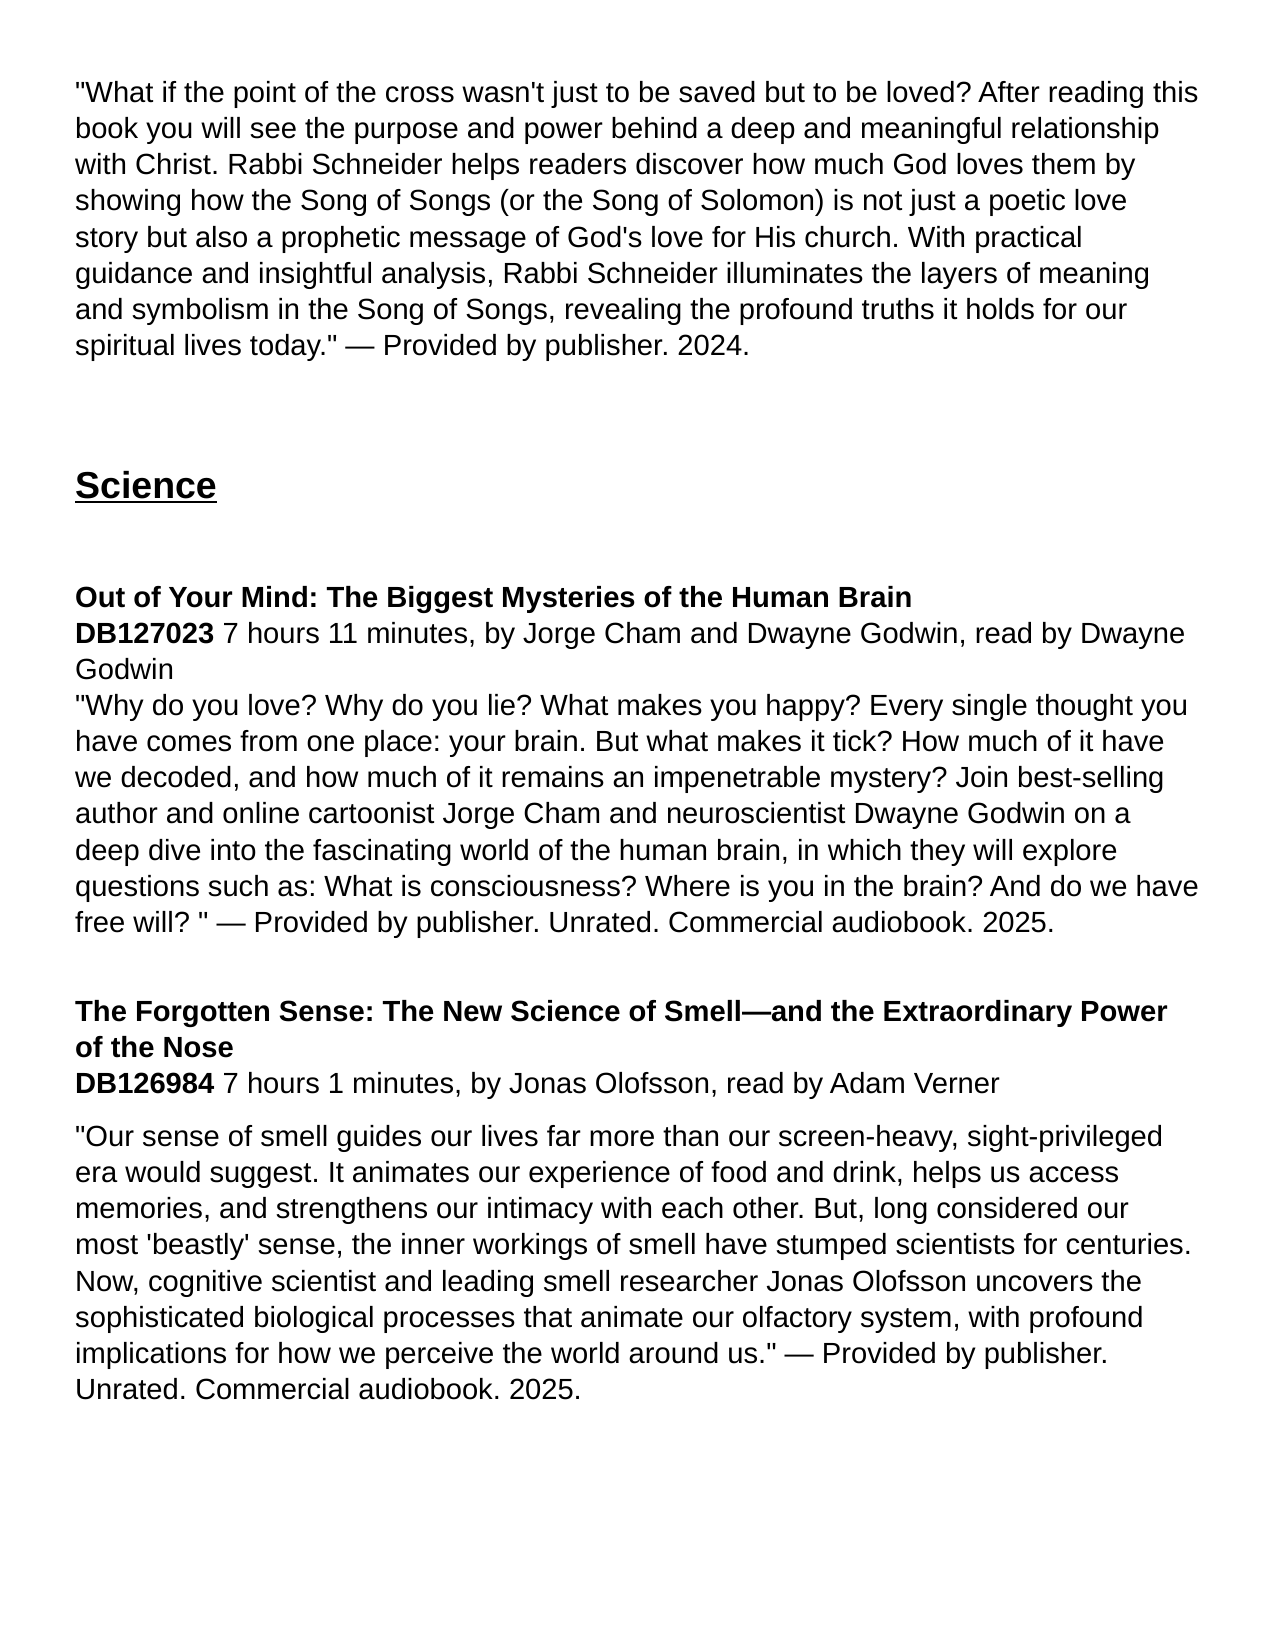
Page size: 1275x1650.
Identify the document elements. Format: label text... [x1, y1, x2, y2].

text "What if the point of the cross wasn't just to be saved but to be loved? After reading this book you will see the purpose and power behind a deep and meaningful relationship with Christ. Rabbi Schneider helps readers discover how much God loves them by showing how the Song of Songs (or the Song of Solomon) is not just a poetic love story but also a prophetic message of God's love for His church. With practical guidance and insightful analysis, Rabbi Schneider illuminates the layers of meaning and symbolism in the Song of Songs, revealing the profound truths it holds for our spiritual lives today." — Provided by publisher. 2024. [75, 75, 1200, 398]
text The Forgotten Sense: The New Science of Smell—and the Extraordinary Power of the Nose DB126984 7 hours 1 minutes, by Jonas Olofsson, read by Adam Verner [75, 994, 1200, 1100]
text Science [75, 463, 1200, 507]
text Out of Your Mind: The Biggest Mysteries of the Human Brain DB127023 7 hours 11 minutes, by Jorge Cham and Dwayne Godwin, read by Dwayne Godwin "Why do you love? Why do you lie? What makes you happy? Every single thought you have comes from one place: your brain. But what makes it tick? How much of it have we decoded, and how much of it remains an impenetrable mystery? Join best-selling author and online cartoonist Jorge Cham and neuroscientist Dwayne Godwin on a deep dive into the fascinating world of the human brain, in which they will explore questions such as: What is consciousness? Where is you in the brain? And do we have free will? " — Provided by publisher. Unrated. Commercial audiobook. 2025. [75, 579, 1200, 974]
text "Our sense of smell guides our lives far more than our screen-heavy, sight-privileged era would suggest. It animates our experience of food and drink, helps us access memories, and strengthens our intimacy with each other. But, long considered our most 'beastly' sense, the inner workings of smell have stumped scientists for centuries. Now, cognitive scientist and leading smell researcher Jonas Olofsson uncovers the sophisticated biological processes that animate our olfactory system, with profound implications for how we perceive the world around us." — Provided by publisher. Unrated. Commercial audiobook. 2025. [75, 1119, 1200, 1442]
